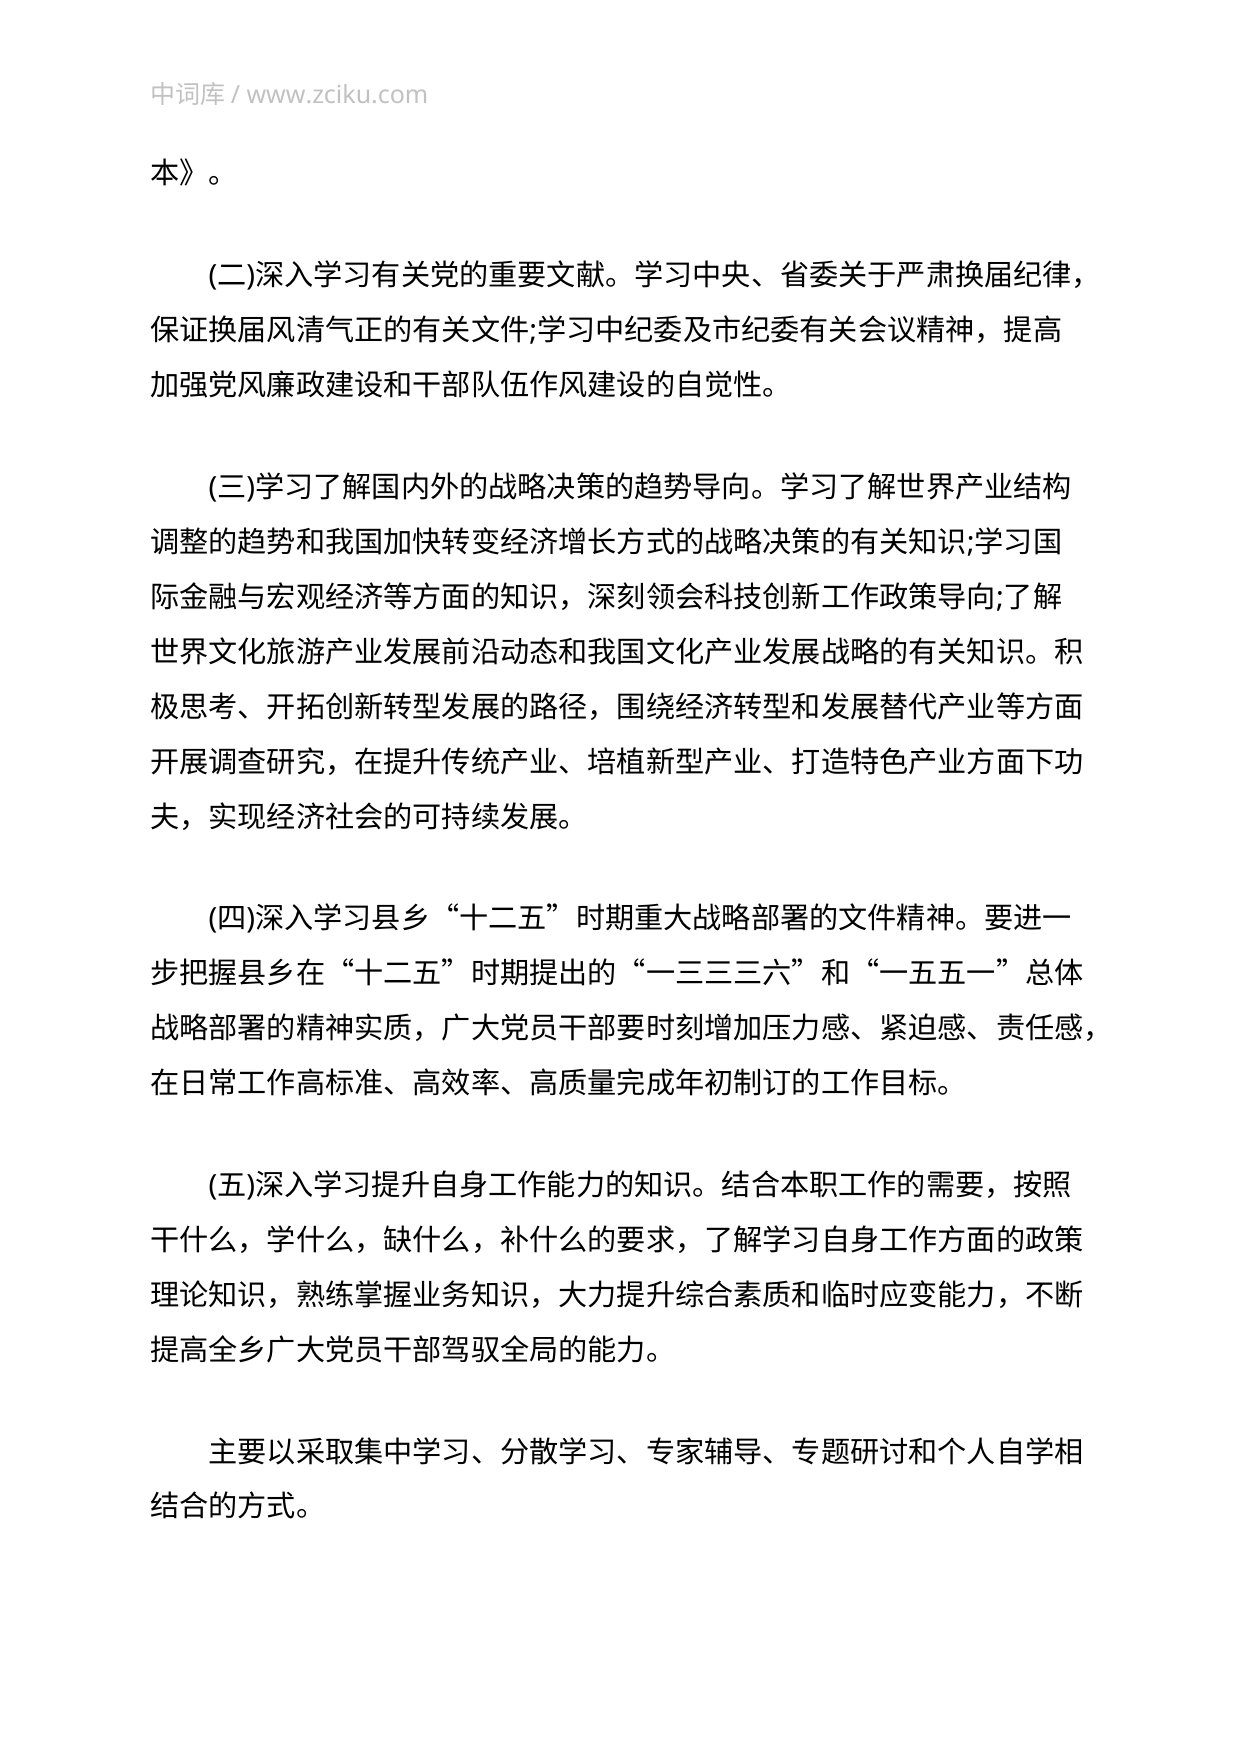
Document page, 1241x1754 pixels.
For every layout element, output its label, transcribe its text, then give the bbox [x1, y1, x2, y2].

text (二)深入学习有关党的重要文献。学习中央、省委关于严肃换届纪律，保证换届风清气正的有关文件;学习中纪委及市纪委有关会议精神，提高加强党风廉政建设和干部队伍作风建设的自觉性。 [150, 252, 1090, 404]
text (四)深入学习县乡“十二五”时期重大战略部署的文件精神。要进一步把握县乡在“十二五”时期提出的“一三三三六”和“一五五一”总体战略部署的精神实质，广大党员干部要时刻增加压力感、紧迫感、责任感，在日常工作高标准、高效率、高质量完成年初制订的工作目标。 [150, 895, 1090, 1102]
text (三)学习了解国内外的战略决策的趋势导向。学习了解世界产业结构调整的趋势和我国加快转变经济增长方式的战略决策的有关知识;学习国际金融与宏观经济等方面的知识，深刻领会科技创新工作政策导向;了解世界文化旅游产业发展前沿动态和我国文化产业发展战略的有关知识。积极思考、开拓创新转型发展的路径，围绕经济转型和发展替代产业等方面开展调查研究，在提升传统产业、培植新型产业、打造特色产业方面下功夫，实现经济社会的可持续发展。 [150, 463, 1090, 836]
text 主要以采取集中学习、分散学习、专家辅导、专题研讨和个人自学相结合的方式。 [150, 1428, 1090, 1525]
text (五)深入学习提升自身工作能力的知识。结合本职工作的需要，按照干什么，学什么，缺什么，补什么的要求，了解学习自身工作方面的政策理论知识，熟练掌握业务知识，大力提升综合素质和临时应变能力，不断提高全乡广大党员干部驾驭全局的能力。 [150, 1162, 1090, 1369]
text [150, 150, 1090, 192]
